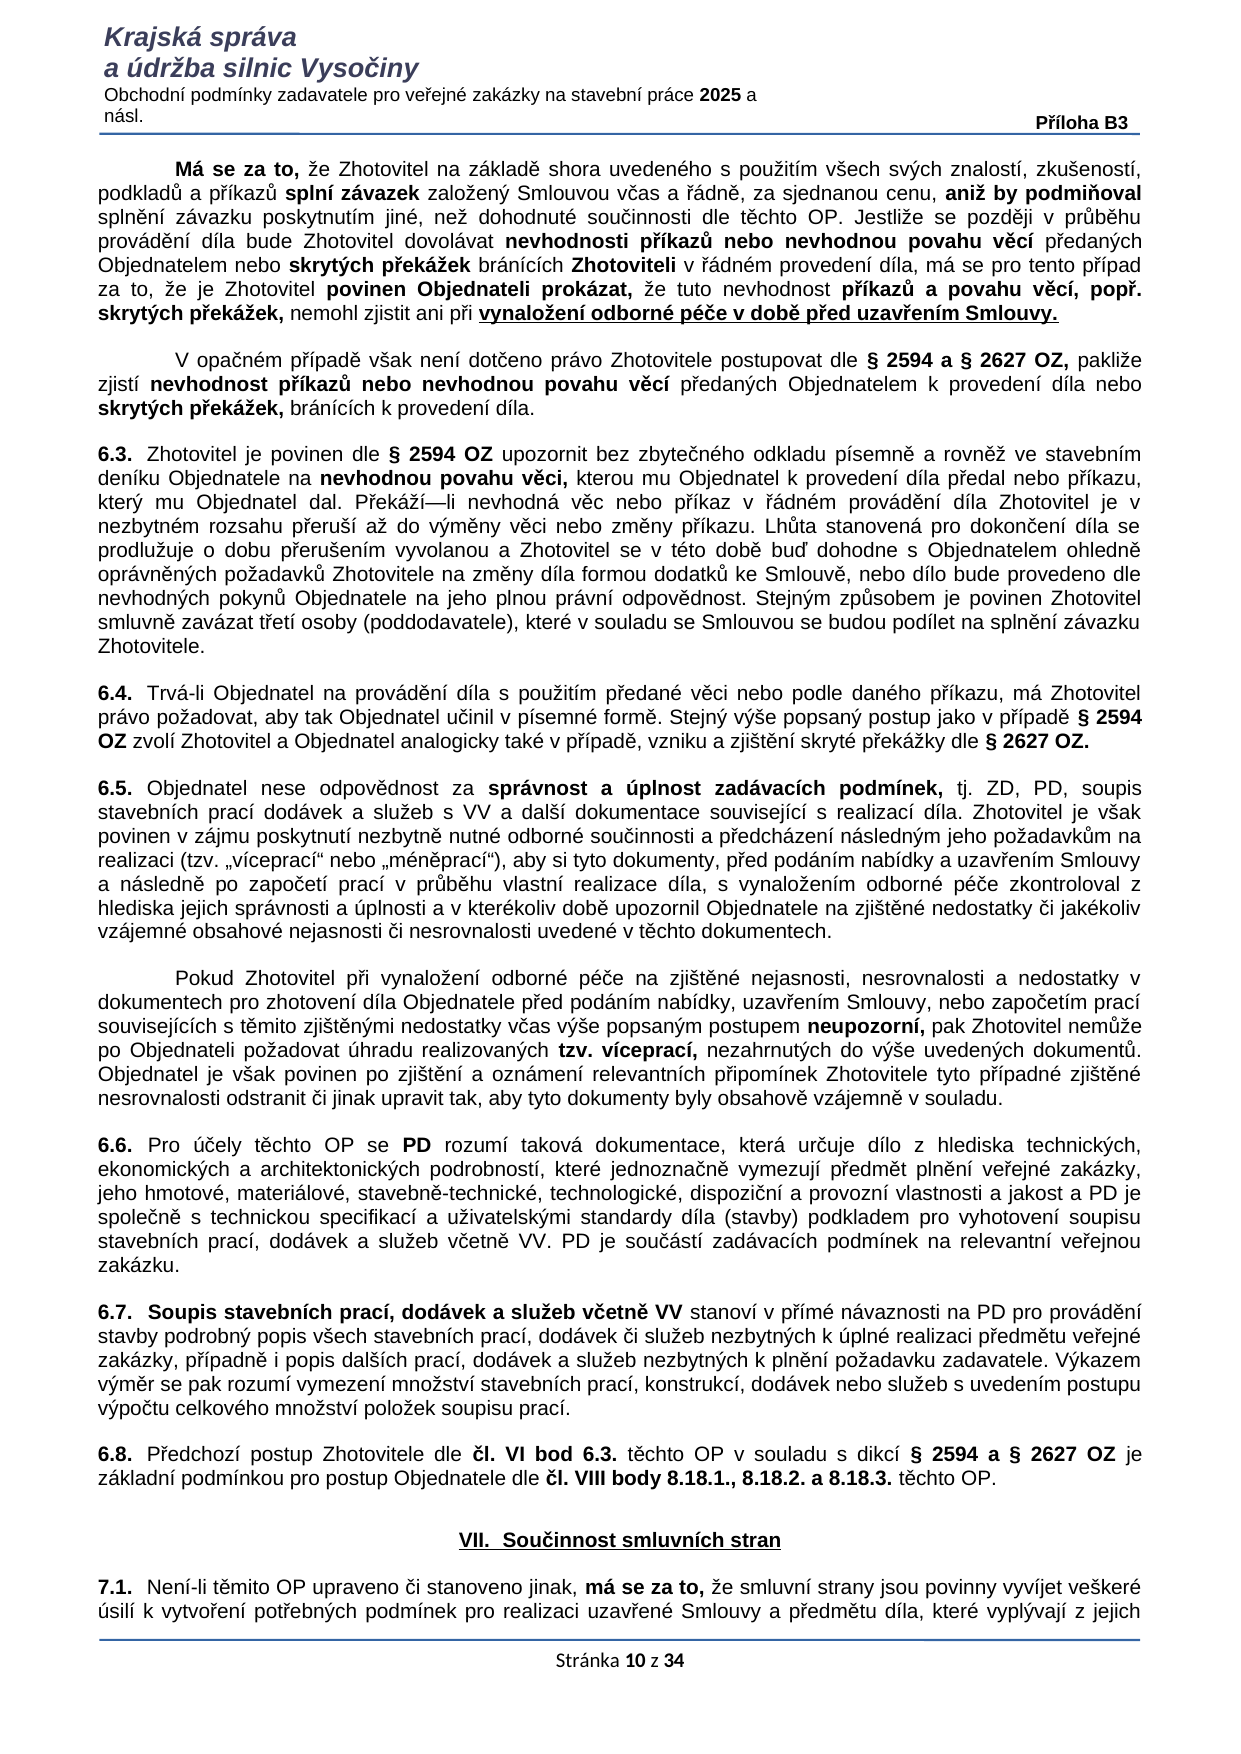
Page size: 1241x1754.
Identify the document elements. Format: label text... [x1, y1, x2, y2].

list Objednatel nese odpovědnost za správnost a úplnost zadávacích podmínek, tj. ZD, PD, soupis stavebních prací dodávek a služeb s VV a další dokumentace související s realizací díla. Zhotovitel je však povinen v zájmu poskytnutí nezbytně nutné odborné součinnosti a předcházení následným jeho požadavkům na realizaci (tzv. „víceprací“ nebo „méněprací“), aby si tyto dokumenty, před podáním nabídky a uzavřením Smlouvy a následně po započetí prací v průběhu vlastní realizace díla, s vynaložením odborné péče zkontroloval z hlediska jejich správnosti a úplnosti a v kterékoliv době upozornil Objednatele na zjištěné nedostatky či jakékoliv vzájemné obsahové nejasnosti či nesrovnalosti uvedené v těchto dokumentech. [98, 776, 1142, 943]
text Má se za to, že Zhotovitel na základě shora uvedeného s použitím všech svých znalostí, zkušeností, podkladů a příkazů splní závazek založený Smlouvou včas a řádně, za sjednanou cenu, aniž by podmiňoval splnění závazku poskytnutím jiné, než dohodnuté součinnosti dle těchto OP. Jestliže se později v průběhu provádění díla bude Zhotovitel dovolávat nevhodnosti příkazů nebo nevhodnou povahu věcí předaných Objednatelem nebo skrytých překážek bránících Zhotoviteli v řádném provedení díla, má se pro tento případ za to, že je Zhotovitel povinen Objednateli prokázat, že tuto nevhodnost příkazů a povahu věcí, popř. skrytých překážek, nemohl zjistit ani při vynaložení odborné péče v době před uzavřením Smlouvy. [98, 157, 1142, 324]
list Předchozí postup Zhotovitele dle čl. VI bod 6.3. těchto OP v souladu s dikcí § 2594 a § 2627 OZ je základní podmínkou pro postup Objednatele dle čl. VIII body 8.18.1., 8.18.2. a 8.18.3. těchto OP. [98, 1442, 1142, 1490]
list Součinnost smluvních stran [98, 1528, 1142, 1552]
list Soupis stavebních prací, dodávek a služeb včetně VV stanoví v přímé návaznosti na PD pro provádění stavby podrobný popis všech stavebních prací, dodávek či služeb nezbytných k úplné realizaci předmětu veřejné zakázky, případně i popis dalších prací, dodávek a služeb nezbytných k plnění požadavku zadavatele. Výkazem výměr se pak rozumí vymezení množství stavebních prací, konstrukcí, dodávek nebo služeb s uvedením postupu výpočtu celkového množství položek soupisu prací. [98, 1299, 1142, 1419]
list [98, 1574, 1142, 1622]
list Trvá-li Objednatel na provádění díla s použitím předané věci nebo podle daného příkazu, má Zhotovitel právo požadovat, aby tak Objednatel učinil v písemné formě. Stejný výše popsaný postup jako v případě § 2594 OZ zvolí Zhotovitel a Objednatel analogicky také v případě, vzniku a zjištění skryté překážky dle § 2627 OZ. [98, 681, 1142, 753]
text V opačném případě však není dotčeno právo Zhotovitele postupovat dle § 2594 a § 2627 OZ, pakliže zjistí nevhodnost příkazů nebo nevhodnou povahu věcí předaných Objednatelem k provedení díla nebo skrytých překážek, bránících k provedení díla. [98, 347, 1142, 419]
list Zhotovitel je povinen dle § 2594 OZ upozornit bez zbytečného odkladu písemně a rovněž ve stavebním deníku Objednatele na nevhodnou povahu věci, kterou mu Objednatel k provedení díla předal nebo příkazu, který mu Objednatel dal. Překáží—li nevhodná věc nebo příkaz v řádném provádění díla Zhotovitel je v nezbytném rozsahu přeruší až do výměny věci nebo změny příkazu. Lhůta stanovená pro dokončení díla se prodlužuje o dobu přerušením vyvolanou a Zhotovitel se v této době buď dohodne s Objednatelem ohledně oprávněných požadavků Zhotovitele na změny díla formou dodatků ke Smlouvě, nebo dílo bude provedeno dle nevhodných pokynů Objednatele na jeho plnou právní odpovědnost. Stejným způsobem je povinen Zhotovitel smluvně zavázat třetí osoby (poddodavatele), které v souladu se Smlouvou se budou podílet na splnění závazku Zhotovitele. [98, 442, 1142, 658]
text Pokud Zhotovitel při vynaložení odborné péče na zjištěné nejasnosti, nesrovnalosti a nedostatky v dokumentech pro zhotovení díla Objednatele před podáním nabídky, uzavřením Smlouvy, nebo započetím prací souvisejících s těmito zjištěnými nedostatky včas výše popsaným postupem neupozorní, pak Zhotovitel nemůže po Objednateli požadovat úhradu realizovaných tzv. víceprací, nezahrnutých do výše uvedených dokumentů. Objednatel je však povinen po zjištění a oznámení relevantních připomínek Zhotovitele tyto případné zjištěné nesrovnalosti odstranit či jinak upravit tak, aby tyto dokumenty byly obsahově vzájemně v souladu. [98, 966, 1142, 1110]
list Pro účely těchto OP se PD rozumí taková dokumentace, která určuje dílo z hlediska technických, ekonomických a architektonických podrobností, které jednoznačně vymezují předmět plnění veřejné zakázky, jeho hmotové, materiálové, stavebně-technické, technologické, dispoziční a provozní vlastnosti a jakost a PD je společně s technickou specifikací a uživatelskými standardy díla (stavby) podkladem pro vyhotovení soupisu stavebních prací, dodávek a služeb včetně VV. PD je součástí zadávacích podmínek na relevantní veřejnou zakázku. [98, 1133, 1142, 1277]
